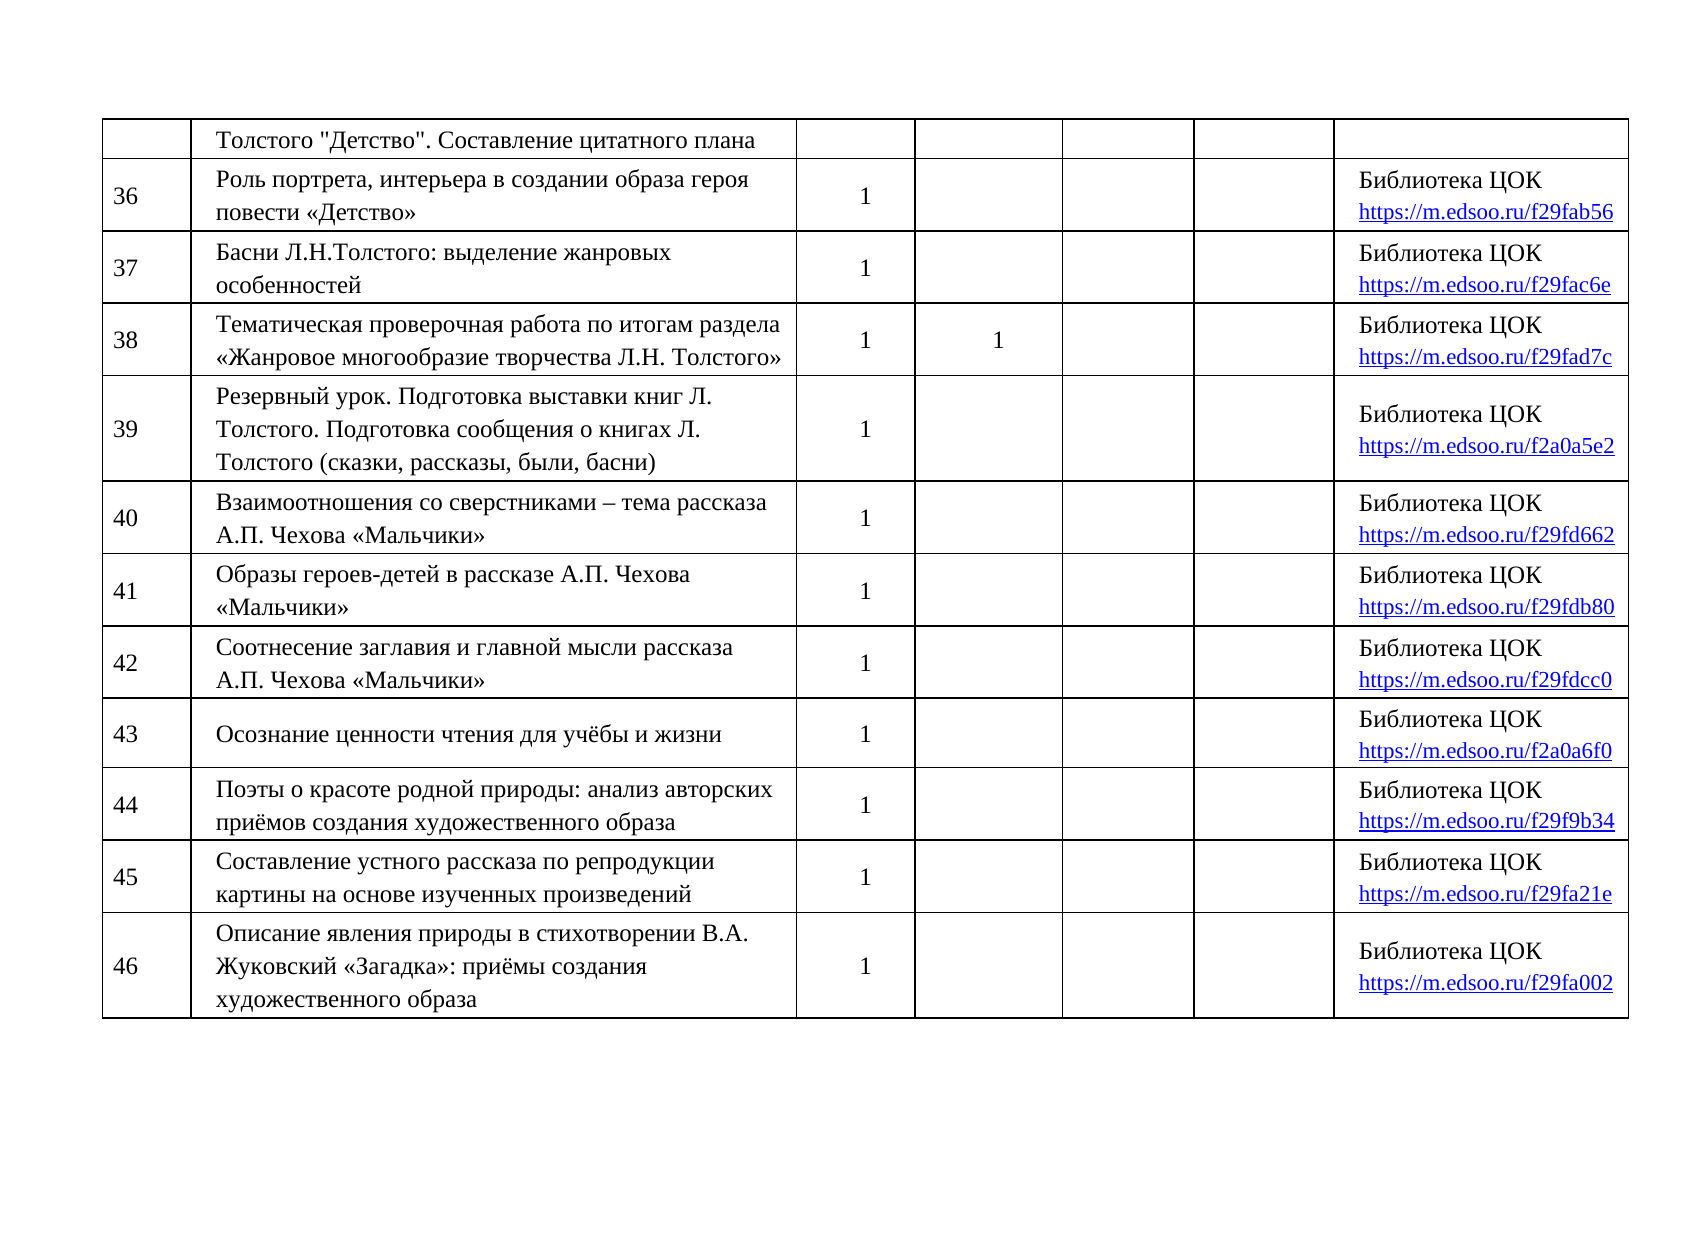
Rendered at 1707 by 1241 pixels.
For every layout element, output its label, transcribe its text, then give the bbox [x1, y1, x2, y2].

table_cell Библиотека ЦОК https://m.edsoo.ru/f29fa21e [1335, 841, 1628, 912]
table_cell 1 [797, 768, 914, 839]
table_cell [1195, 232, 1333, 302]
table_cell [916, 699, 1062, 767]
table_cell Басни Л.Н.Толстого: выделение жанровых особенностей [192, 232, 796, 302]
table_cell 1 [797, 376, 914, 480]
table_cell Взаимоотношения со сверстниками – тема рассказа А.П. Чехова «Мальчики» [192, 482, 796, 552]
table_cell [1195, 304, 1333, 375]
table_cell Библиотека ЦОК https://m.edsoo.ru/f29fa002 [1335, 913, 1628, 1017]
table_cell [916, 768, 1062, 839]
table_cell [1195, 841, 1333, 912]
table_cell Роль портрета, интерьера в создании образа героя повести «Детство» [192, 159, 796, 230]
table_cell [1063, 627, 1193, 697]
table_cell [1195, 159, 1333, 230]
table_cell Составление устного рассказа по репродукции картины на основе изученных произведений [192, 841, 796, 912]
table_cell 39 [103, 376, 190, 480]
table_cell [1195, 627, 1333, 697]
table_cell 36 [103, 159, 190, 230]
table_cell 1 [797, 913, 914, 1017]
table_cell [916, 482, 1062, 552]
table_cell [1063, 554, 1193, 625]
table_cell 38 [103, 304, 190, 375]
table_cell Поэты о красоте родной природы: анализ авторских приёмов создания художественного образа [192, 768, 796, 839]
table_cell 40 [103, 482, 190, 552]
table_cell [916, 554, 1062, 625]
table_cell [1195, 768, 1333, 839]
table_cell [1063, 120, 1193, 157]
table_cell 1 [797, 120, 914, 157]
table_cell 42 [103, 627, 190, 697]
table_cell Соотнесение заглавия и главной мысли рассказа А.П. Чехова «Мальчики» [192, 627, 796, 697]
table_cell 37 [103, 232, 190, 302]
table_cell 1 [797, 159, 914, 230]
table_cell [916, 232, 1062, 302]
table_cell 1 [797, 232, 914, 302]
table_cell Библиотека ЦОК https://m.edsoo.ru/f29fad7c [1335, 304, 1628, 375]
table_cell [192, 120, 796, 157]
table_cell [916, 627, 1062, 697]
table_cell [1195, 699, 1333, 767]
table_cell Библиотека ЦОК https://m.edsoo.ru/f2a0a6f0 [1335, 699, 1628, 767]
table_cell 35 [103, 120, 190, 157]
table_cell [1195, 554, 1333, 625]
table_cell Библиотека ЦОК https://m.edsoo.ru/f29fdb80 [1335, 554, 1628, 625]
table_cell Библиотека ЦОК https://m.edsoo.ru/f29fdcc0 [1335, 627, 1628, 697]
table_cell [916, 841, 1062, 912]
table_cell 1 [797, 627, 914, 697]
table_cell Тематическая проверочная работа по итогам раздела «Жанровое многообразие творчества Л.Н. Толстого» [192, 304, 796, 375]
table_cell 1 [797, 699, 914, 767]
table_cell Описание явления природы в стихотворении В.А. Жуковский «Загадка»: приёмы создания художественного образа [192, 913, 796, 1017]
table_cell 45 [103, 841, 190, 912]
table_cell [1063, 482, 1193, 552]
table_cell Осознание ценности чтения для учёбы и жизни [192, 699, 796, 767]
table_cell [916, 376, 1062, 480]
table_cell [916, 913, 1062, 1017]
table_cell [1195, 482, 1333, 552]
table_cell Образы героев-детей в рассказе А.П. Чехова «Мальчики» [192, 554, 796, 625]
table_cell Резервный урок. Подготовка выставки книг Л. Толстого. Подготовка сообщения о книгах Л. Толстого (сказки, рассказы, были, басни) [192, 376, 796, 480]
table_cell 46 [103, 913, 190, 1017]
table_cell [1195, 376, 1333, 480]
table_cell [1063, 304, 1193, 375]
table_cell [1195, 120, 1333, 157]
table_cell [1063, 159, 1193, 230]
table_cell Библиотека ЦОК https://m.edsoo.ru/f29f9b34 [1335, 768, 1628, 839]
table_cell [916, 120, 1062, 157]
table_cell [1063, 699, 1193, 767]
table_cell [916, 159, 1062, 230]
table_cell Библиотека ЦОК https://m.edsoo.ru/f29fac6e [1335, 232, 1628, 302]
table_cell [1195, 913, 1333, 1017]
table_cell 44 [103, 768, 190, 839]
table_cell Библиотека ЦОК https://m.edsoo.ru/f29fd662 [1335, 482, 1628, 552]
table_cell Библиотека ЦОК https://m.edsoo.ru/f29fab56 [1335, 159, 1628, 230]
table_cell [1063, 376, 1193, 480]
table_cell 1 [797, 482, 914, 552]
table_cell [1063, 768, 1193, 839]
table_cell 1 [797, 304, 914, 375]
table_cell [1063, 841, 1193, 912]
table_cell 1 [797, 554, 914, 625]
table_cell 1 [797, 841, 914, 912]
table_cell 43 [103, 699, 190, 767]
table_cell Библиотека ЦОК https://m.edsoo.ru/f2a0a5e2 [1335, 376, 1628, 480]
table_cell [1063, 913, 1193, 1017]
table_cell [1335, 120, 1628, 157]
table_cell 1 [916, 304, 1062, 375]
table_cell [1063, 232, 1193, 302]
table_cell 41 [103, 554, 190, 625]
